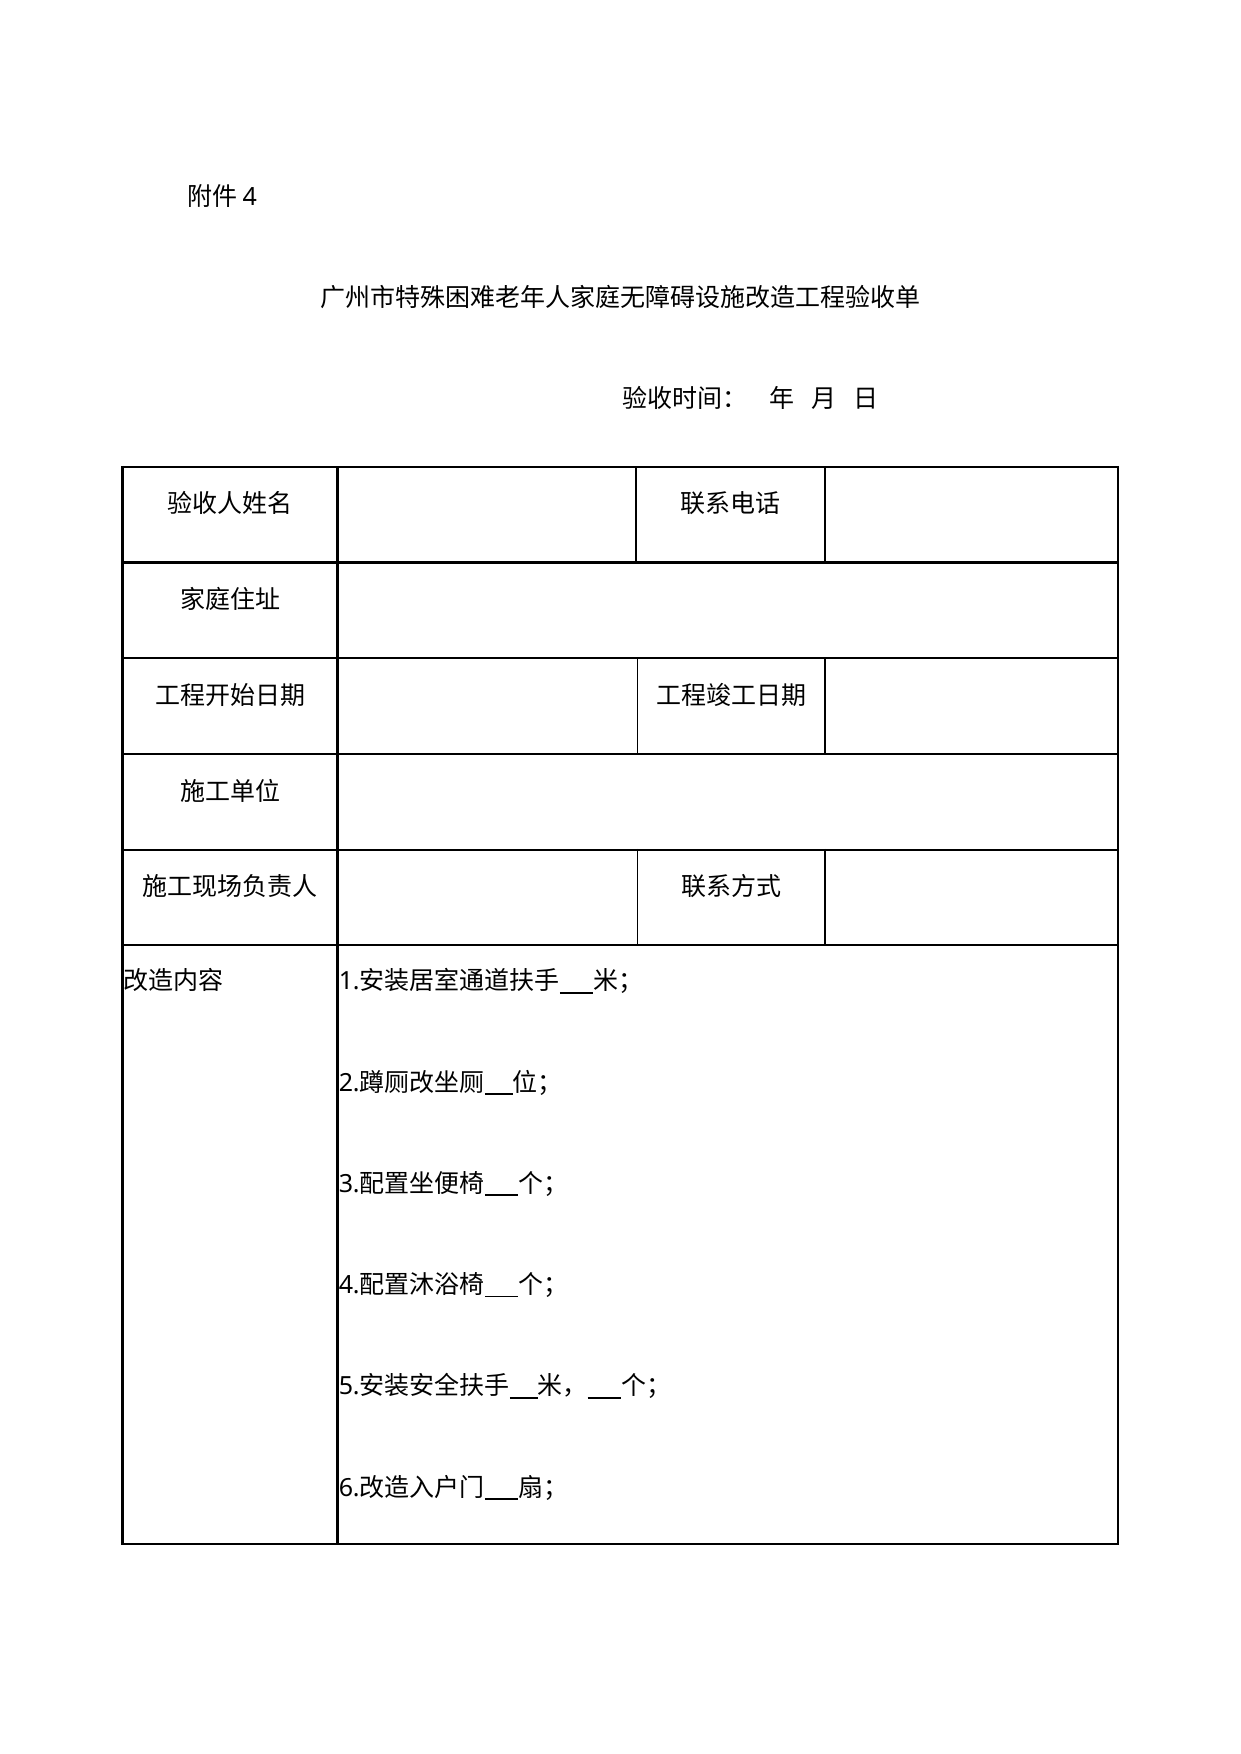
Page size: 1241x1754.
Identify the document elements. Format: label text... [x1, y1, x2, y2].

table_cell [339, 851, 637, 944]
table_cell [339, 946, 1117, 1543]
table_cell [826, 659, 1117, 753]
text 附件4 [187, 162, 1053, 227]
table_cell 联系方式 [638, 851, 824, 944]
table_cell [339, 564, 1117, 657]
table_cell 施工单位 [124, 755, 336, 849]
table_cell [339, 755, 1117, 849]
table_cell 施工现场负责人 [124, 851, 336, 944]
table_cell [826, 851, 1117, 944]
table_cell [339, 659, 637, 753]
text 广州市特殊困难老年人家庭无障碍设施改造工程验收单 [187, 263, 1053, 328]
table_cell 工程竣工日期 [638, 659, 824, 753]
table_header 验收人姓名 [124, 468, 336, 561]
table_cell 改造内容 [124, 946, 336, 1543]
table_header [339, 468, 635, 561]
table_cell 工程开始日期 [124, 659, 336, 753]
table_header [826, 468, 1117, 561]
table_header 联系电话 [637, 468, 824, 561]
table_cell 家庭住址 [124, 564, 336, 657]
text 验收时间： 年 月 日 [187, 364, 1053, 429]
